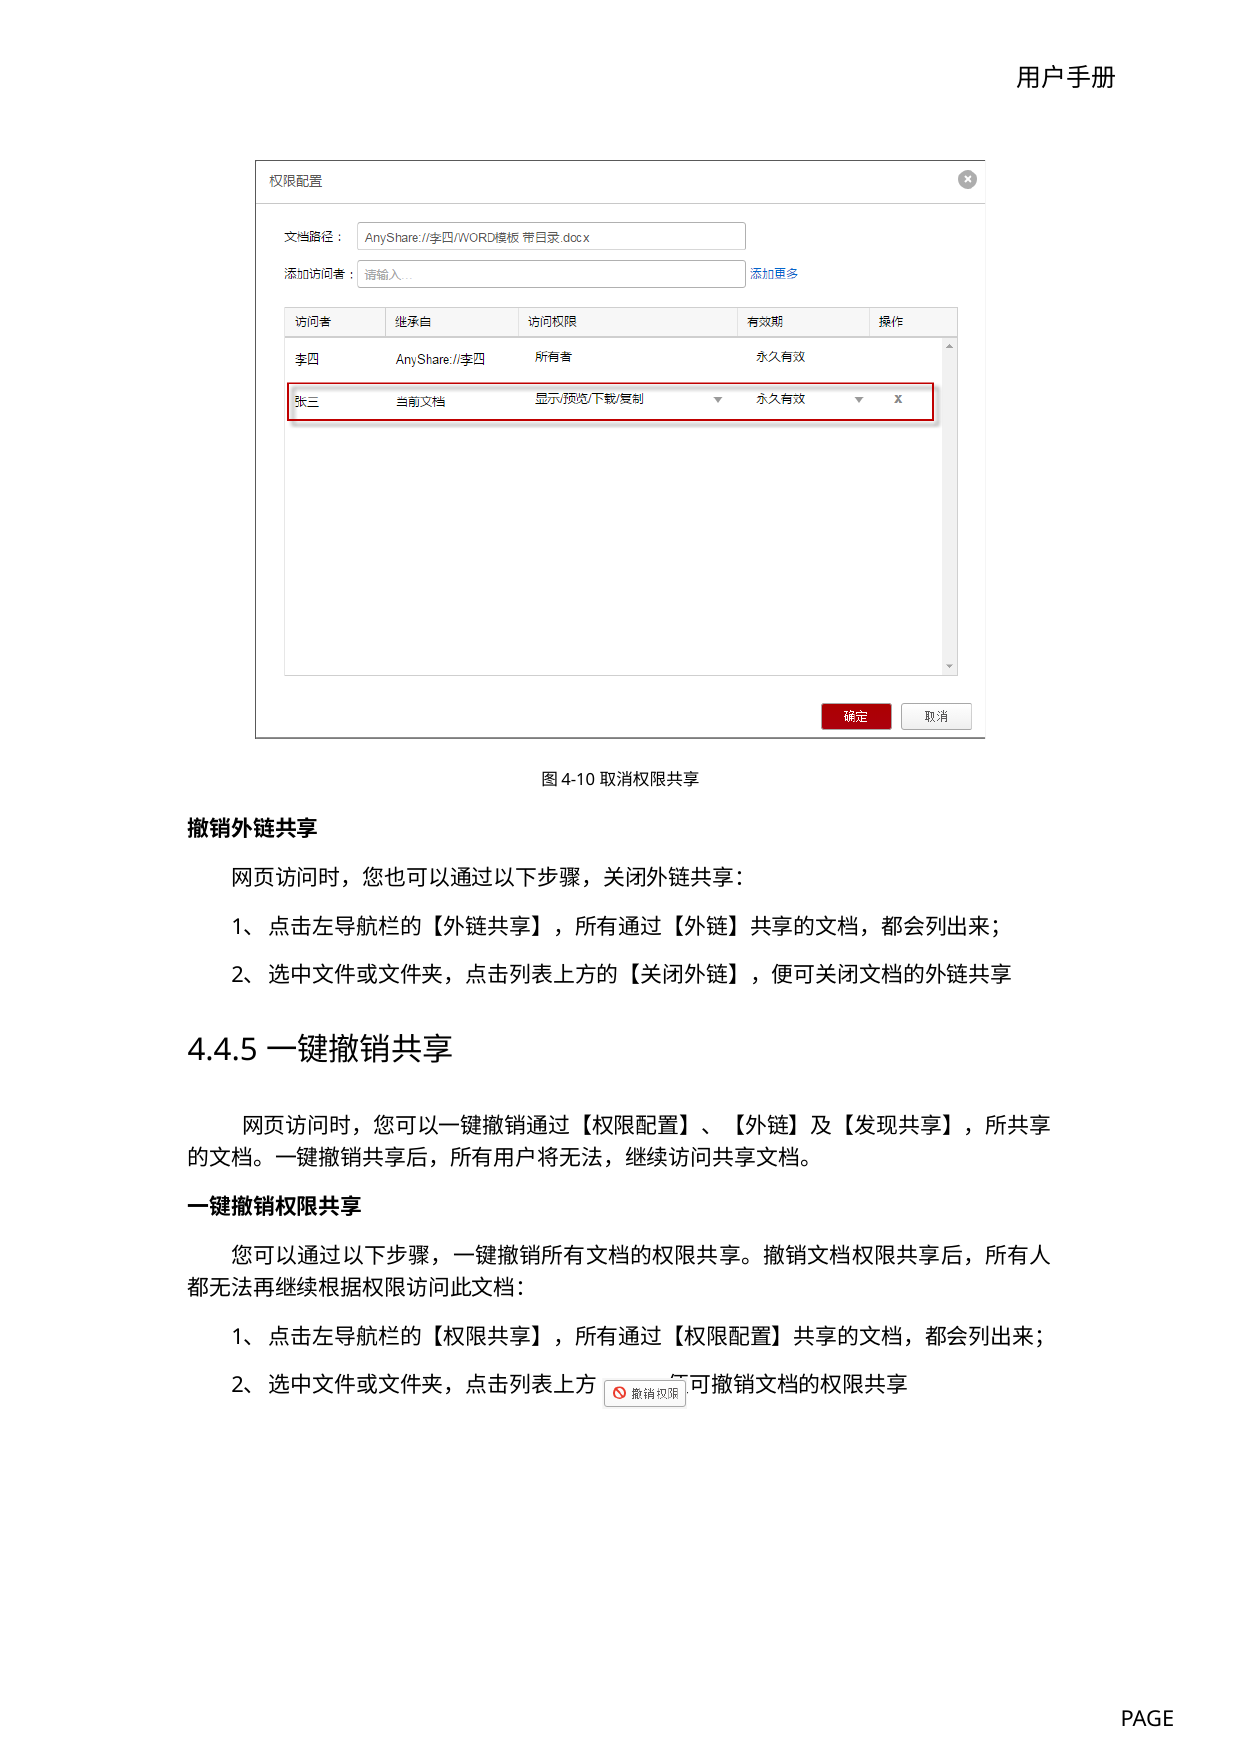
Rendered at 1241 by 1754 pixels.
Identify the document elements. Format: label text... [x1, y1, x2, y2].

list 选中文件或文件夹，点击列表上方的【关闭外链】，便可关闭文档的外链共享 [231, 957, 1053, 989]
list 选中文件或文件夹，点击列表上方 ，便可撤销文档的权限共享 [231, 1367, 1053, 1400]
picture [255, 160, 986, 739]
text 网页访问时，您也可以通过以下步骤，关闭外链共享： [187, 859, 1053, 892]
list 点击左导航栏的【外链共享】，所有通过【外链】共享的文档，都会列出来； [231, 908, 1053, 941]
text 一键撤销权限共享 [187, 1188, 1053, 1221]
text 撤销外链共享 [187, 811, 1053, 843]
list 点击左导航栏的【权限共享】，所有通过【权限配置】共享的文档，都会列出来； [231, 1318, 1053, 1351]
text 您可以通过以下步骤，一键撤销所有文档的权限共享。撤销文档权限共享后，所有人都无法再继续根据权限访问此文档： [187, 1237, 1053, 1302]
text 图4-10 取消权限共享 [187, 762, 1053, 794]
text 网页访问时，您可以一键撤销通过【权限配置】、【外链】及【发现共享】，所共享的文档。一键撤销共享后，所有用户将无法，继续访问共享文档。 [187, 1107, 1053, 1172]
picture [602, 1378, 687, 1409]
subtitle 4.4.5 一键撤销共享 [187, 1014, 1053, 1079]
